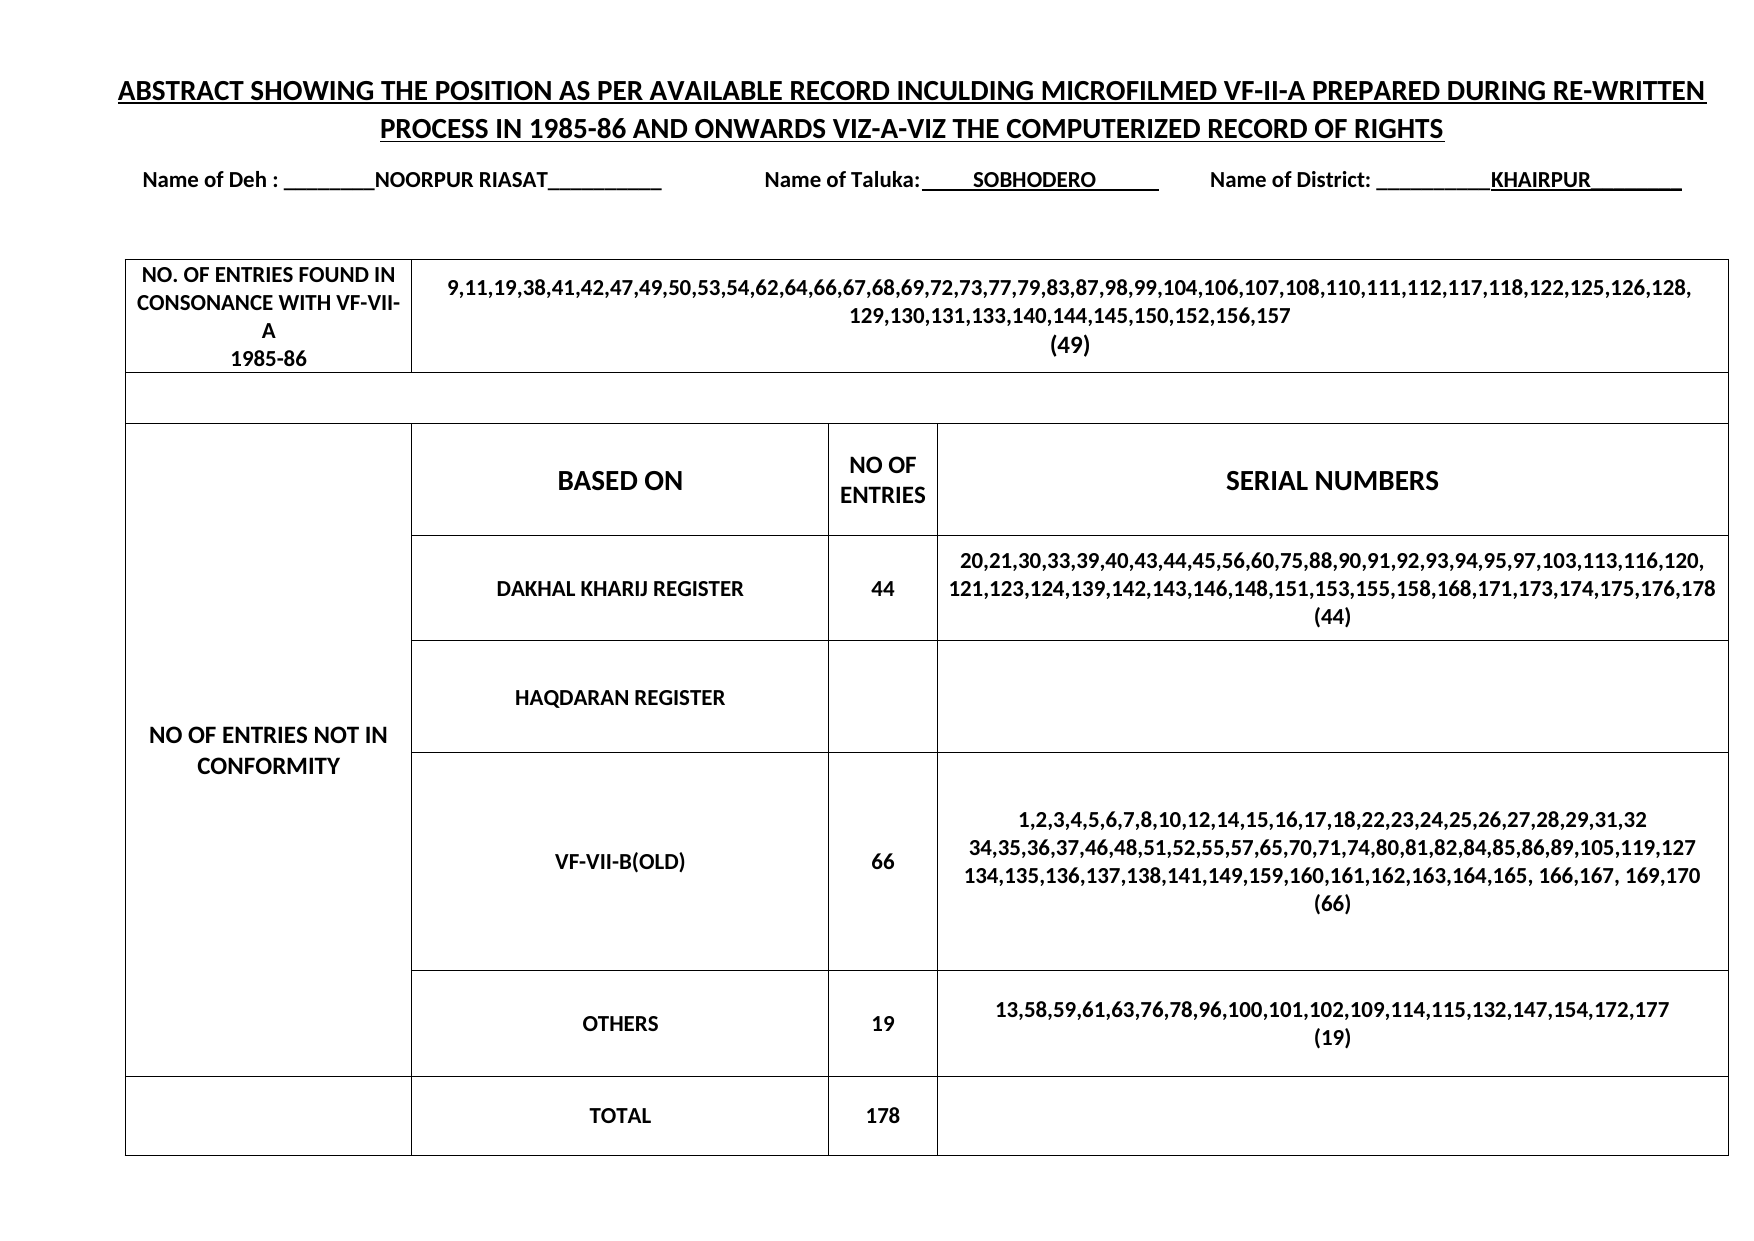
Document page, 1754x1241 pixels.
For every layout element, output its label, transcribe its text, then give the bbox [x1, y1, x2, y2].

table_cell BASED ON [412, 424, 828, 535]
table_cell 19 [829, 971, 937, 1076]
table_cell TOTAL [412, 1077, 828, 1154]
table_cell SERIAL NUMBERS [938, 424, 1728, 535]
table_cell [829, 641, 937, 752]
table_cell VF-VII-B(OLD) [412, 753, 828, 970]
text Name of Deh : ________NOORPUR RIASAT__________ Name of Taluka: SOBHODERO Name of District: __________KHAIRPUR________ [96, 165, 1728, 193]
table_cell OTHERS [412, 971, 828, 1076]
table_cell 66 [829, 753, 937, 970]
table_cell 1,2,3,4,5,6,7,8,10,12,14,15,16,17,18,22,23,24,25,26,27,28,29,31,32 34,35,36,37,46,48,51,52,55,57,65,70,71,74,80,81,82,84,85,86,89,105,119,127 134,135,136,137,138,141,149,159,160,161,162,163,164,165, 166,167, 169,170 (66) [938, 753, 1728, 970]
table_cell DAKHAL KHARIJ REGISTER [412, 536, 828, 640]
table_header NO. OF ENTRIES FOUND IN CONSONANCE WITH VF-VII-A 1985-86 [126, 260, 411, 372]
text ABSTRACT SHOWING THE POSITION AS PER AVAILABLE RECORD INCULDING MICROFILMED VF-II-A PREPARED DURING RE-WRITTEN PROCESS IN 1985-86 AND ONWARDS VIZ-A-VIZ THE COMPUTERIZED RECORD OF RIGHTS [96, 72, 1728, 146]
table_cell 20,21,30,33,39,40,43,44,45,56,60,75,88,90,91,92,93,94,95,97,103,113,116,120, 121,123,124,139,142,143,146,148,151,153,155,158,168,171,173,174,175,176,178 (44) [938, 536, 1728, 640]
table_cell HAQDARAN REGISTER [412, 641, 828, 752]
table_cell 178 [829, 1077, 937, 1154]
table_cell 13,58,59,61,63,76,78,96,100,101,102,109,114,115,132,147,154,172,177 (19) [938, 971, 1728, 1076]
table_header 9,11,19,38,41,42,47,49,50,53,54,62,64,66,67,68,69,72,73,77,79,83,87,98,99,104,106,107,108,110,111,112,117,118,122,125,126,128, 129,130,131,133,140,144,145,150,152,156,157 (49) [412, 260, 1728, 372]
table_cell NO OF ENTRIES [829, 424, 937, 535]
table_cell [938, 641, 1728, 752]
table_cell [938, 1077, 1728, 1154]
table_cell NO OF ENTRIES NOT IN CONFORMITY [126, 424, 411, 1076]
table_cell 44 [829, 536, 937, 640]
table_cell [126, 1077, 411, 1154]
table_cell [126, 373, 1728, 423]
